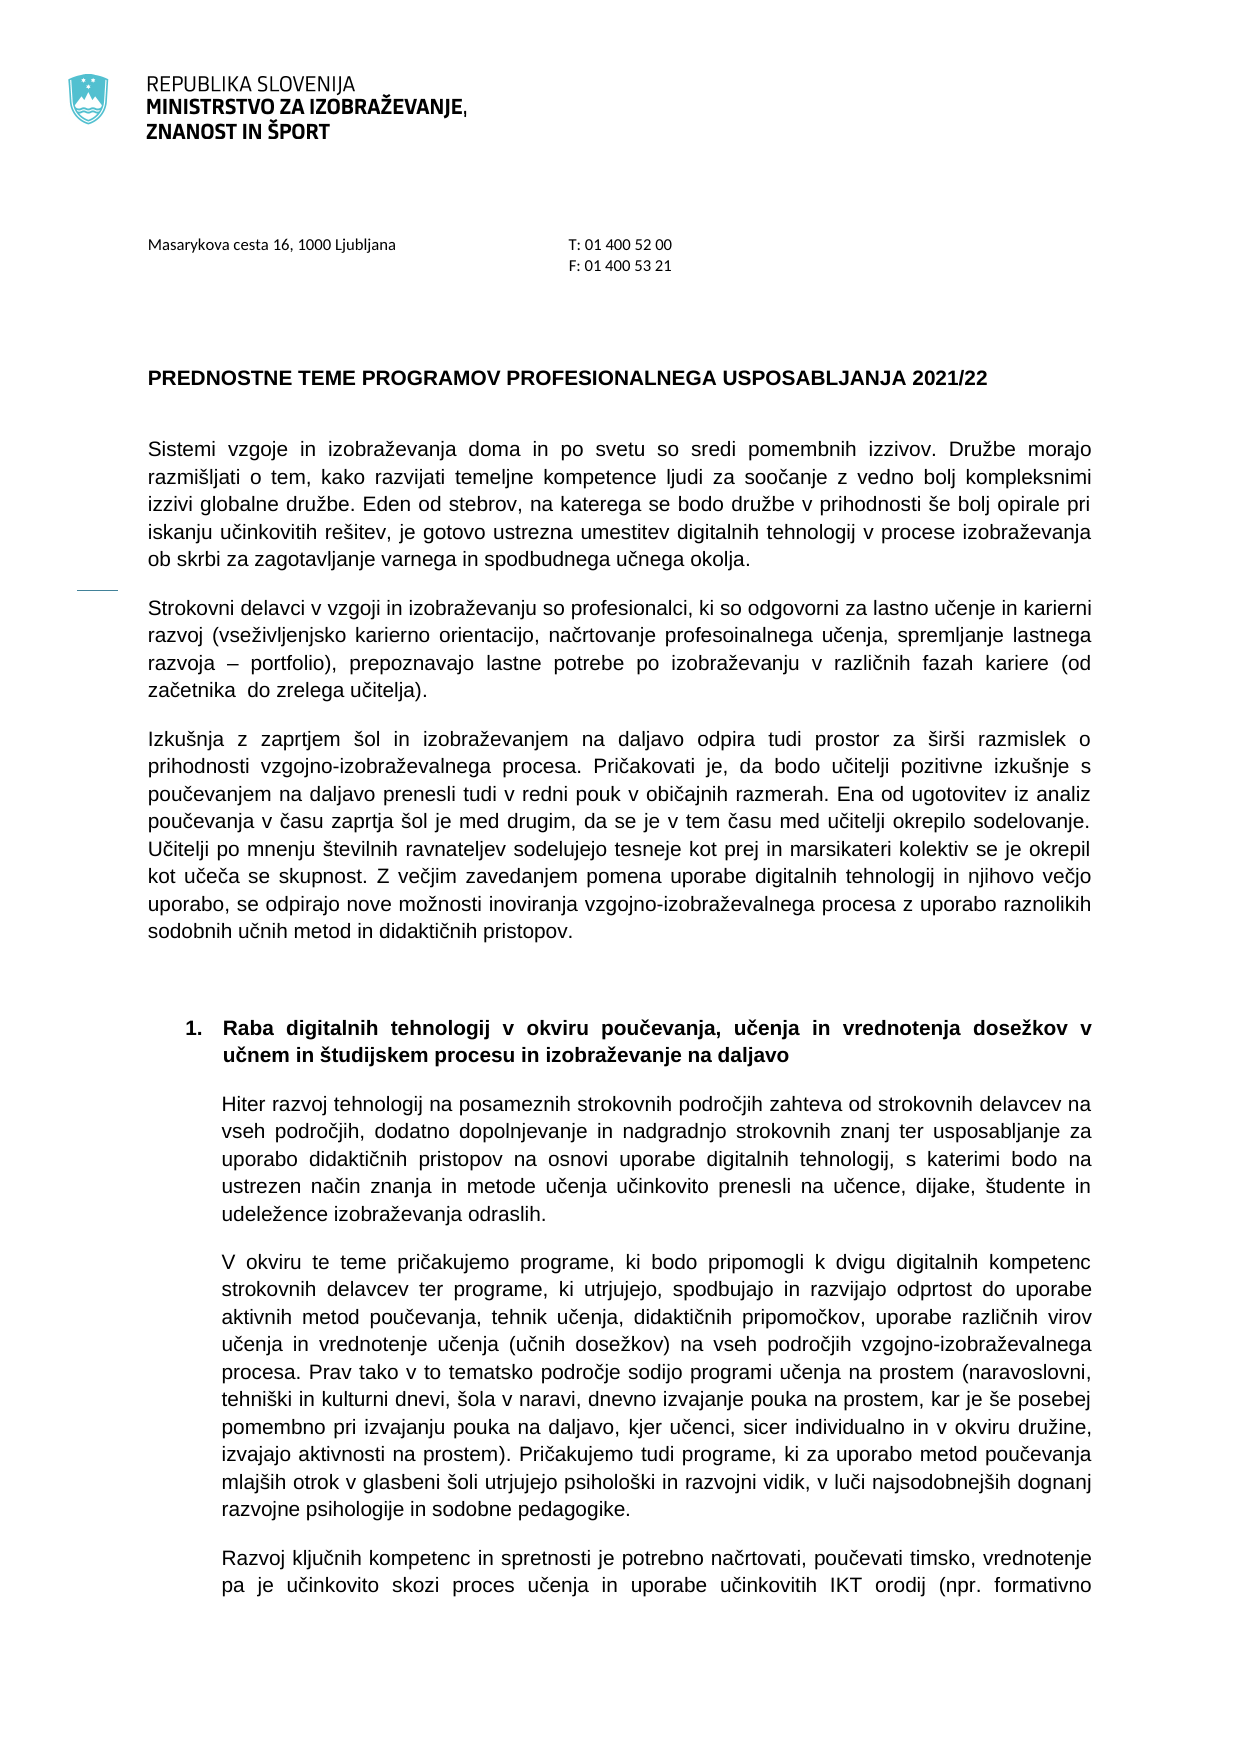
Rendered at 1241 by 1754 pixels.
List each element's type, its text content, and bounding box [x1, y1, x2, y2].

text Izkušnja z zaprtjem šol in izobraževanjem na daljavo odpira tudi prostor za širši razmislek o prihodnosti vzgojno-izobraževalnega procesa. Pričakovati je, da bodo učitelji pozitivne izkušnje s poučevanjem na daljavo prenesli tudi v redni pouk v običajnih razmerah. Ena od ugotovitev iz analiz poučevanja v času zaprtja šol je med drugim, da se je v tem času med učitelji okrepilo sodelovanje. Učitelji po mnenju številnih ravnateljev sodelujejo tesneje kot prej in marsikateri kolektiv se je okrepil kot učeča se skupnost. Z večjim zavedanjem pomena uporabe digitalnih tehnologij in njihovo večjo uporabo, se odpirajo nove možnosti inoviranja vzgojno-izobraževalnega procesa z uporabo raznolikih sodobnih učnih metod in didaktičnih pristopov. [148, 726, 1093, 943]
text PREDNOSTNE TEME PROGRAMOV PROFESIONALNEGA USPOSABLJANJA 2021/22 [148, 365, 1093, 389]
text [221, 1546, 1093, 1597]
picture [68, 74, 467, 139]
text Hiter razvoj tehnologij na posameznih strokovnih področjih zahteva od strokovnih delavcev na vseh področjih, dodatno dopolnjevanje in nadgradnjo strokovnih znanj ter usposabljanje za uporabo didaktičnih pristopov na osnovi uporabe digitalnih tehnologij, s katerimi bodo na ustrezen način znanja in metode učenja učinkovito prenesli na učence, dijake, študente in udeležence izobraževanja odraslih. [221, 1091, 1093, 1225]
text Strokovni delavci v vzgoji in izobraževanju so profesionalci, ki so odgovorni za lastno učenje in karierni razvoj (vseživljenjsko karierno orientacijo, načrtovanje profesoinalnega učenja, spremljanje lastnega razvoja – portfolio), prepoznavajo lastne potrebe po izobraževanju v različnih fazah kariere (od začetnika do zrelega učitelja). [148, 596, 1093, 702]
text Sistemi vzgoje in izobraževanja doma in po svetu so sredi pomembnih izzivov. Družbe morajo razmišljati o tem, kako razvijati temeljne kompetence ljudi za soočanje z vedno bolj kompleksnimi izzivi globalne družbe. Eden od stebrov, na katerega se bodo družbe v prihodnosti še bolj opirale pri iskanju učinkovitih rešitev, je gotovo ustrezna umestitev digitalnih tehnologij v procese izobraževanja ob skrbi za zagotavljanje varnega in spodbudnega učnega okolja. [148, 437, 1093, 571]
list Raba digitalnih tehnologij v okviru poučevanja, učenja in vrednotenja dosežkov v učnem in študijskem procesu in izobraževanje na daljavo [185, 1016, 1093, 1067]
text V okviru te teme pričakujemo programe, ki bodo pripomogli k dvigu digitalnih kompetenc strokovnih delavcev ter programe, ki utrjujejo, spodbujajo in razvijajo odprtost do uporabe aktivnih metod poučevanja, tehnik učenja, didaktičnih pripomočkov, uporabe različnih virov učenja in vrednotenje učenja (učnih dosežkov) na vseh področjih vzgojno-izobraževalnega procesa. Prav tako v to tematsko področje sodijo programi učenja na prostem (naravoslovni, tehniški in kulturni dnevi, šola v naravi, dnevno izvajanje pouka na prostem, kar je še posebej pomembno pri izvajanju pouka na daljavo, kjer učenci, sicer individualno in v okviru družine, izvajajo aktivnosti na prostem). Pričakujemo tudi programe, ki za uporabo metod poučevanja mlajših otrok v glasbeni šoli utrjujejo psihološki in razvojni vidik, v luči najsodobnejših dognanj razvojne psihologije in sodobne pedagogike. [221, 1250, 1093, 1521]
